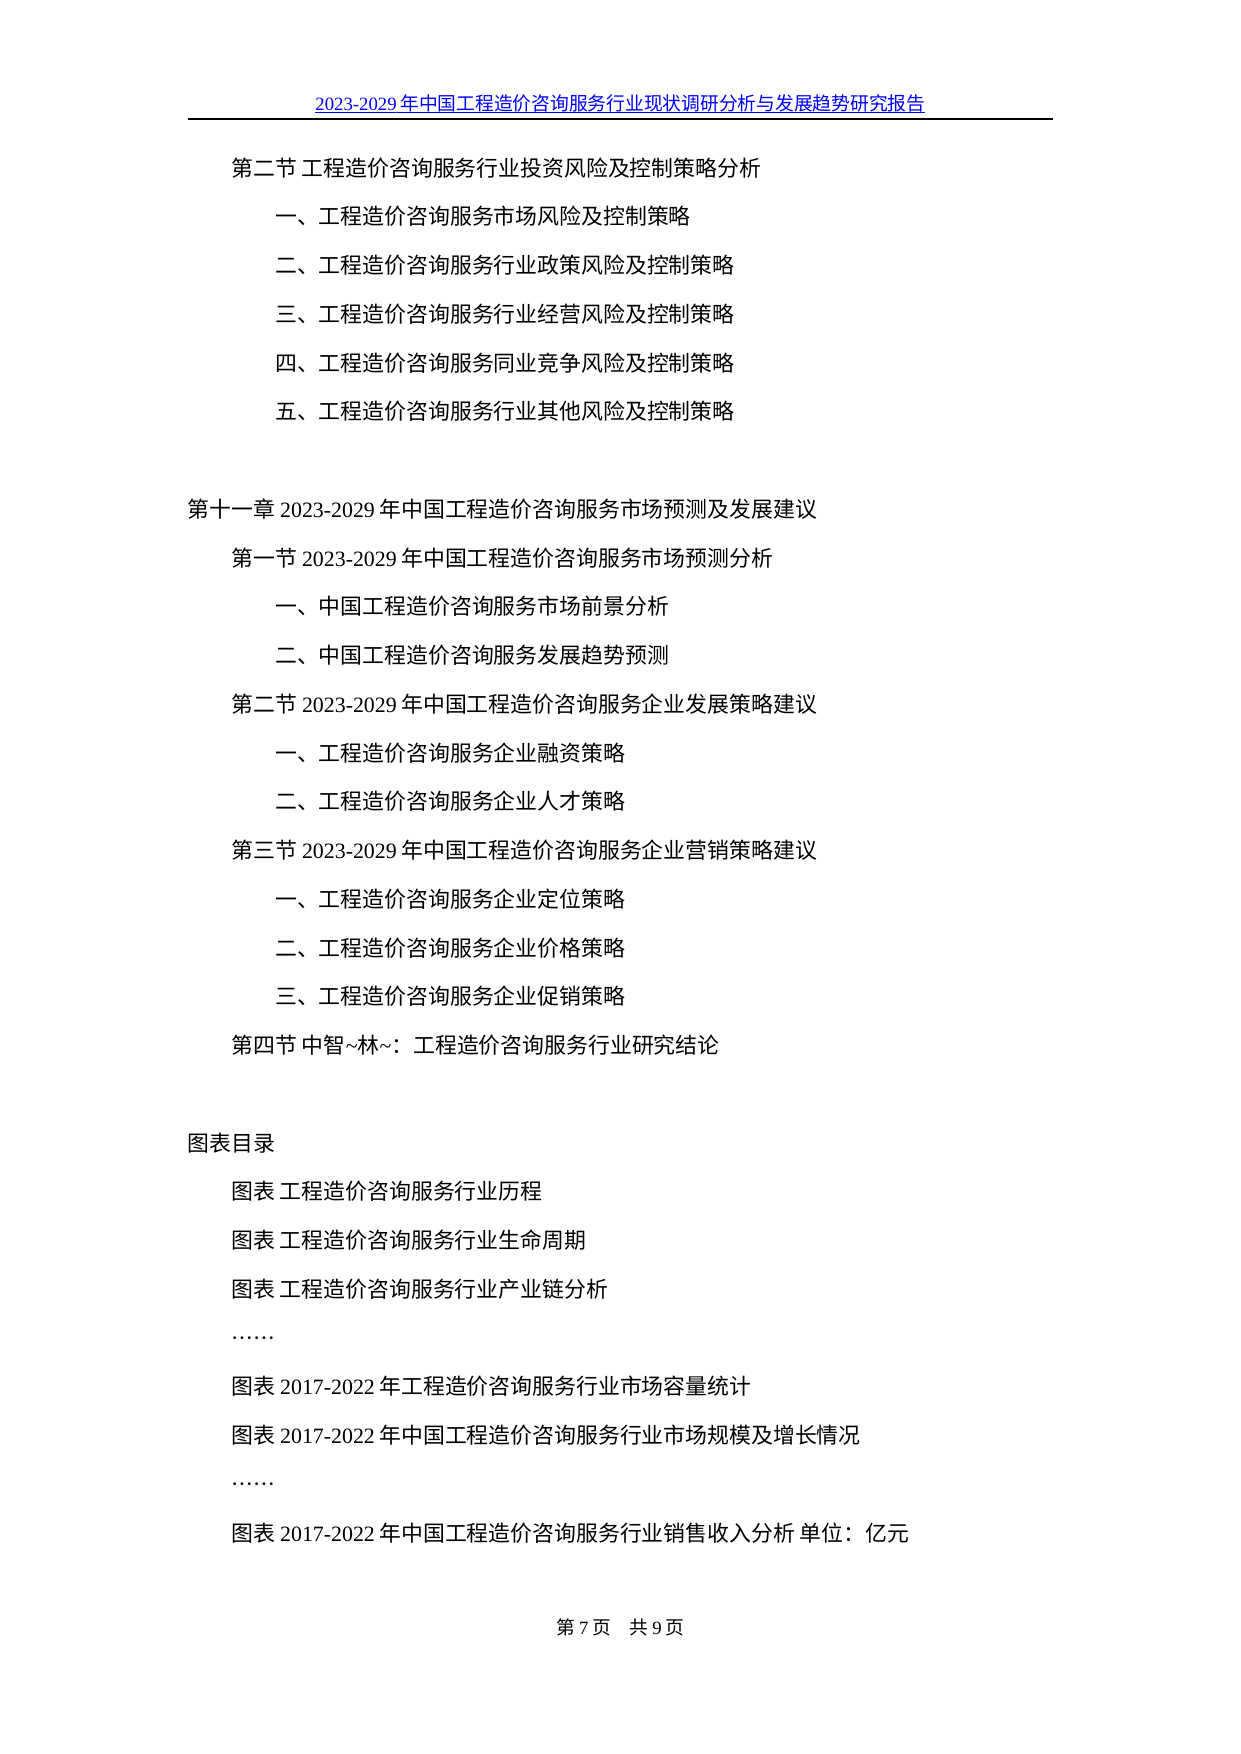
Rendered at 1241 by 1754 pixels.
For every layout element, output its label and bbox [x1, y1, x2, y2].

text [187, 150, 1053, 1548]
